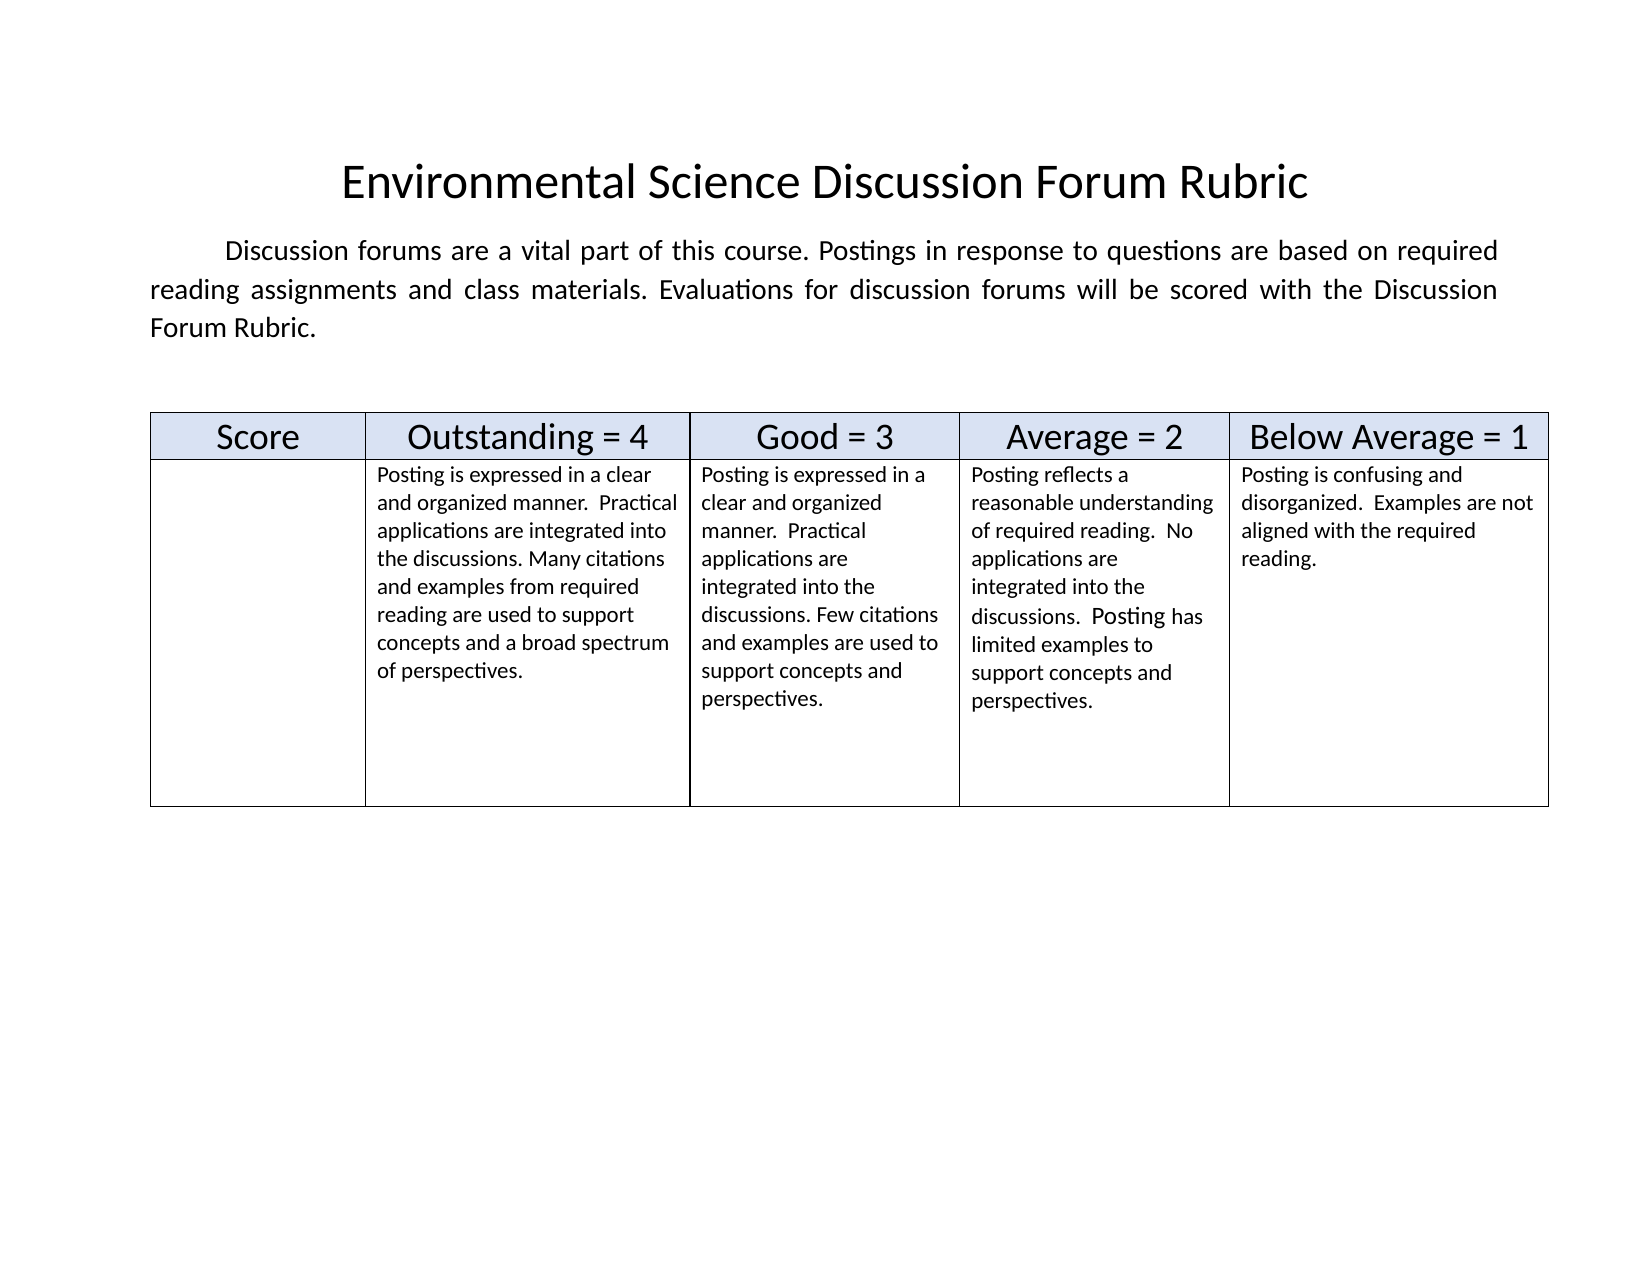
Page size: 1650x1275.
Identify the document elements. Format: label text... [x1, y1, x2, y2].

text Discussion forums are a vital part of this course. Postings in response to questions are based on required reading assignments and class materials. Evaluations for discussion forums will be scored with the Discussion Forum Rubric. [150, 232, 1500, 345]
table_cell Posting reflects a reasonable understanding of required reading. No applications are integrated into the discussions. Posting has limited examples to support concepts and perspectives. [960, 460, 1229, 806]
table_header Outstanding = 4 [366, 413, 689, 459]
table_cell [151, 460, 365, 806]
table_header Score [151, 413, 365, 459]
table_header Below Average = 1 [1230, 413, 1548, 459]
table_header Average = 2 [960, 413, 1229, 459]
table_cell Posting is confusing and disorganized. Examples are not aligned with the required reading. [1230, 460, 1548, 806]
table_cell Posting is expressed in a clear and organized manner. Practical applications are integrated into the discussions. Few citations and examples are used to support concepts and perspectives. [691, 460, 959, 806]
table_header Good = 3 [691, 413, 959, 459]
table_cell Posting is expressed in a clear and organized manner. Practical applications are integrated into the discussions. Many citations and examples from required reading are used to support concepts and a broad spectrum of perspectives. [366, 460, 689, 806]
text Environmental Science Discussion Forum Rubric [150, 150, 1500, 211]
